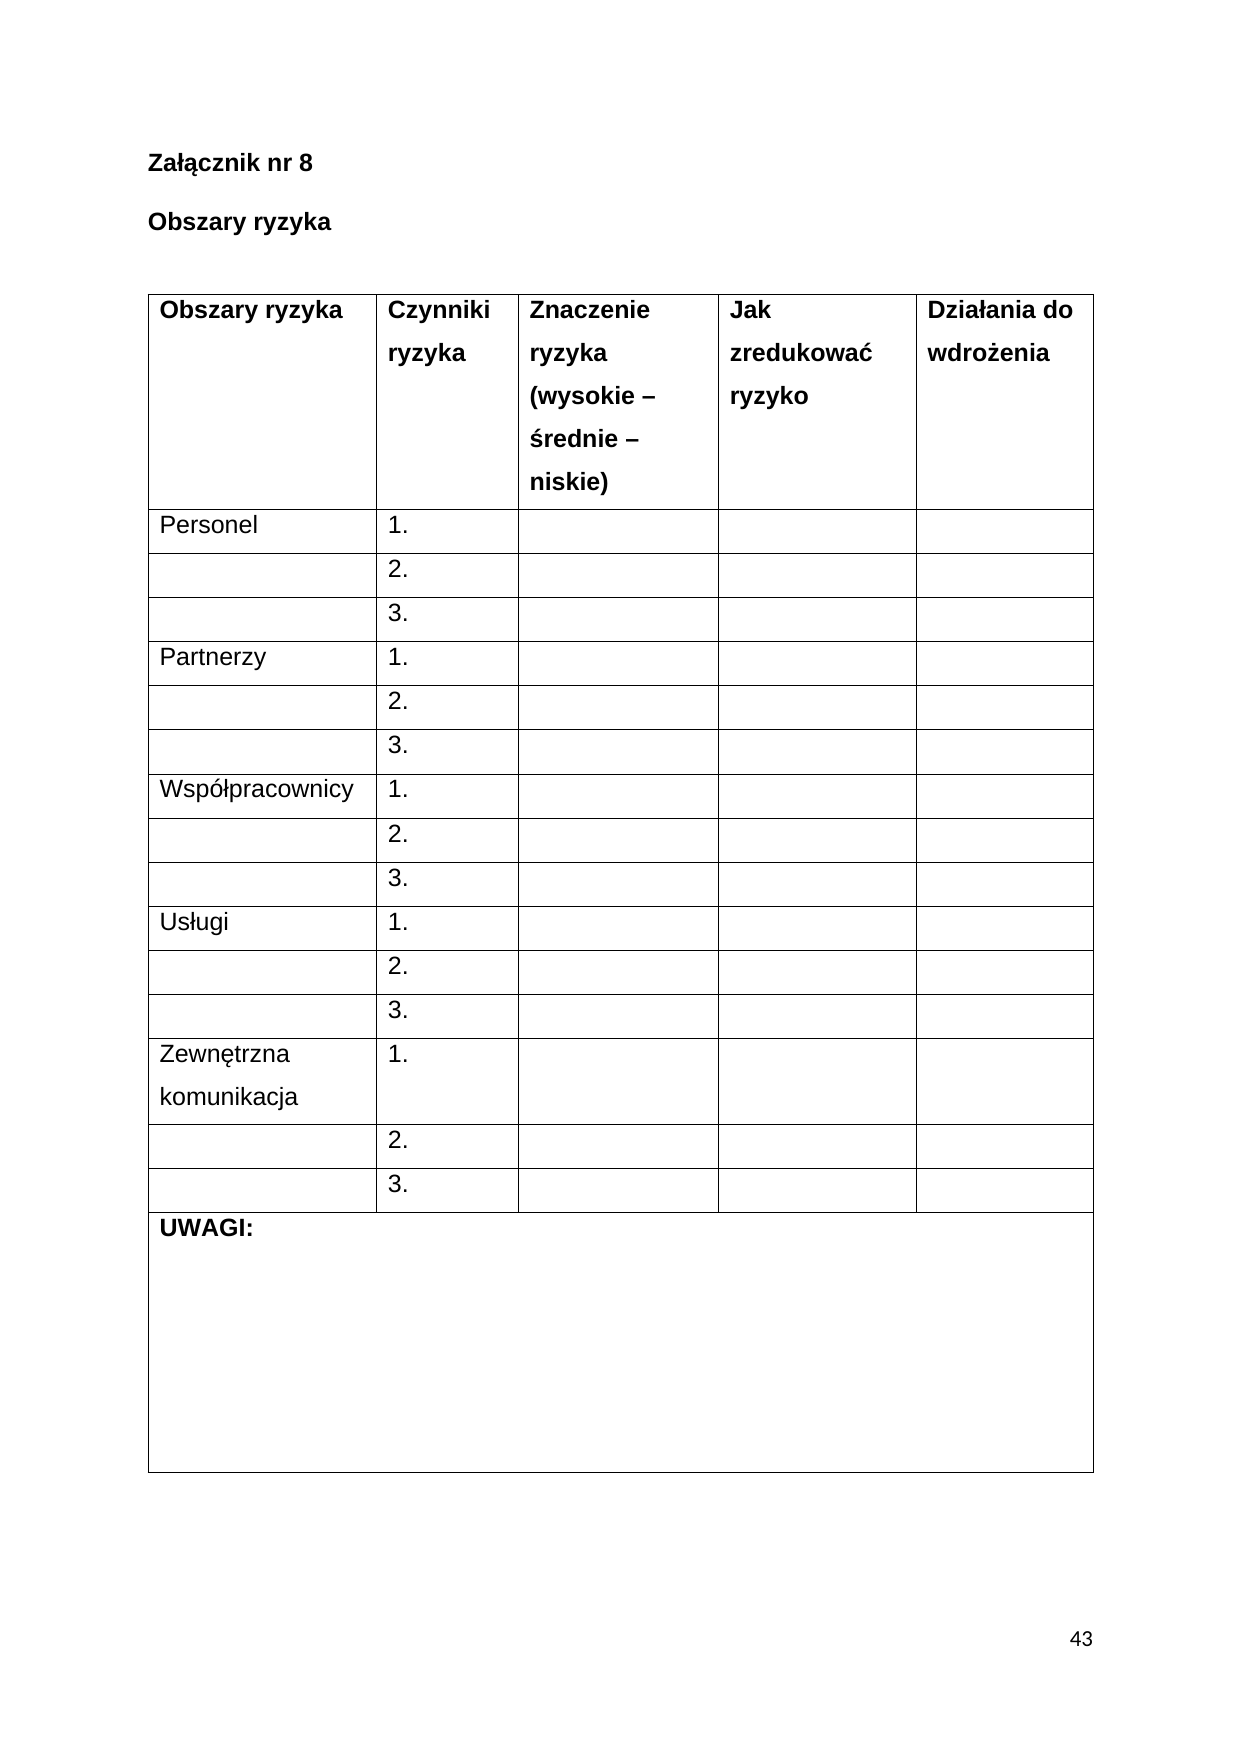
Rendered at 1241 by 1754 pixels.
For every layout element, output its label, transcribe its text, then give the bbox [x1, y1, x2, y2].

table_cell [519, 510, 718, 553]
table_cell [519, 951, 718, 994]
table_cell [719, 642, 916, 685]
table_cell [719, 598, 916, 641]
table_cell 2. [377, 819, 518, 862]
table_cell 2. [377, 554, 518, 597]
table_cell 2. [377, 686, 518, 729]
table_cell [149, 995, 376, 1038]
table_cell [149, 819, 376, 862]
table_cell [519, 907, 718, 950]
table_cell [149, 598, 376, 641]
table_cell [917, 730, 1093, 773]
table_header Jak zredukować ryzyko [719, 295, 916, 509]
table_cell [917, 907, 1093, 950]
table_cell [719, 951, 916, 994]
table_cell 2. [377, 1125, 518, 1168]
table_cell 3. [377, 598, 518, 641]
table_cell [519, 863, 718, 906]
table_cell [149, 863, 376, 906]
table_cell [519, 1169, 718, 1212]
table_cell [719, 907, 916, 950]
table_cell Współpracownicy [149, 775, 376, 817]
table_cell [149, 951, 376, 994]
table_cell [519, 730, 718, 773]
table_cell [719, 730, 916, 773]
table_cell [917, 995, 1093, 1038]
text Obszary ryzyka [148, 207, 1093, 236]
table_cell [917, 951, 1093, 994]
table_cell [917, 1039, 1093, 1124]
table_cell [719, 1125, 916, 1168]
table_cell 1. [377, 907, 518, 950]
table_cell [917, 554, 1093, 597]
table_cell [519, 554, 718, 597]
table_cell Partnerzy [149, 642, 376, 685]
table_cell [917, 819, 1093, 862]
table_cell [519, 819, 718, 862]
table_cell Usługi [149, 907, 376, 950]
table_cell [519, 598, 718, 641]
table_cell 3. [377, 863, 518, 906]
table_cell [519, 775, 718, 817]
table_cell [519, 995, 718, 1038]
table_header Obszary ryzyka [149, 295, 376, 509]
table_cell [719, 775, 916, 817]
table_cell [519, 642, 718, 685]
table_cell [149, 1169, 376, 1212]
table_cell Zewnętrzna komunikacja [149, 1039, 376, 1124]
table_cell [917, 775, 1093, 817]
table_cell Personel [149, 510, 376, 553]
table_cell [917, 1169, 1093, 1212]
table_cell UWAGI: [149, 1213, 1093, 1472]
table_cell [719, 1169, 916, 1212]
table_cell [149, 730, 376, 773]
table_cell [519, 1125, 718, 1168]
table_cell 1. [377, 1039, 518, 1124]
table_cell [519, 686, 718, 729]
table_cell 2. [377, 951, 518, 994]
table_cell [519, 1039, 718, 1124]
table_cell 1. [377, 642, 518, 685]
table_cell [149, 686, 376, 729]
table_cell 3. [377, 730, 518, 773]
table_cell 3. [377, 1169, 518, 1212]
table_cell 1. [377, 510, 518, 553]
table_cell [719, 995, 916, 1038]
table_cell [917, 863, 1093, 906]
table_cell [149, 1125, 376, 1168]
table_cell [917, 598, 1093, 641]
table_cell 3. [377, 995, 518, 1038]
table_cell [719, 510, 916, 553]
table_cell [917, 642, 1093, 685]
table_header Działania do wdrożenia [917, 295, 1093, 509]
table_cell [719, 1039, 916, 1124]
table_header Czynniki ryzyka [377, 295, 518, 509]
text Załącznik nr 8 [148, 148, 1093, 176]
table_cell [719, 686, 916, 729]
table_header Znaczenie ryzyka (wysokie – średnie – niskie) [519, 295, 718, 509]
table_cell [917, 510, 1093, 553]
table_cell 1. [377, 775, 518, 817]
table_cell [719, 819, 916, 862]
table_cell [149, 554, 376, 597]
table_cell [917, 1125, 1093, 1168]
table_cell [719, 554, 916, 597]
table_cell [719, 863, 916, 906]
table_cell [917, 686, 1093, 729]
